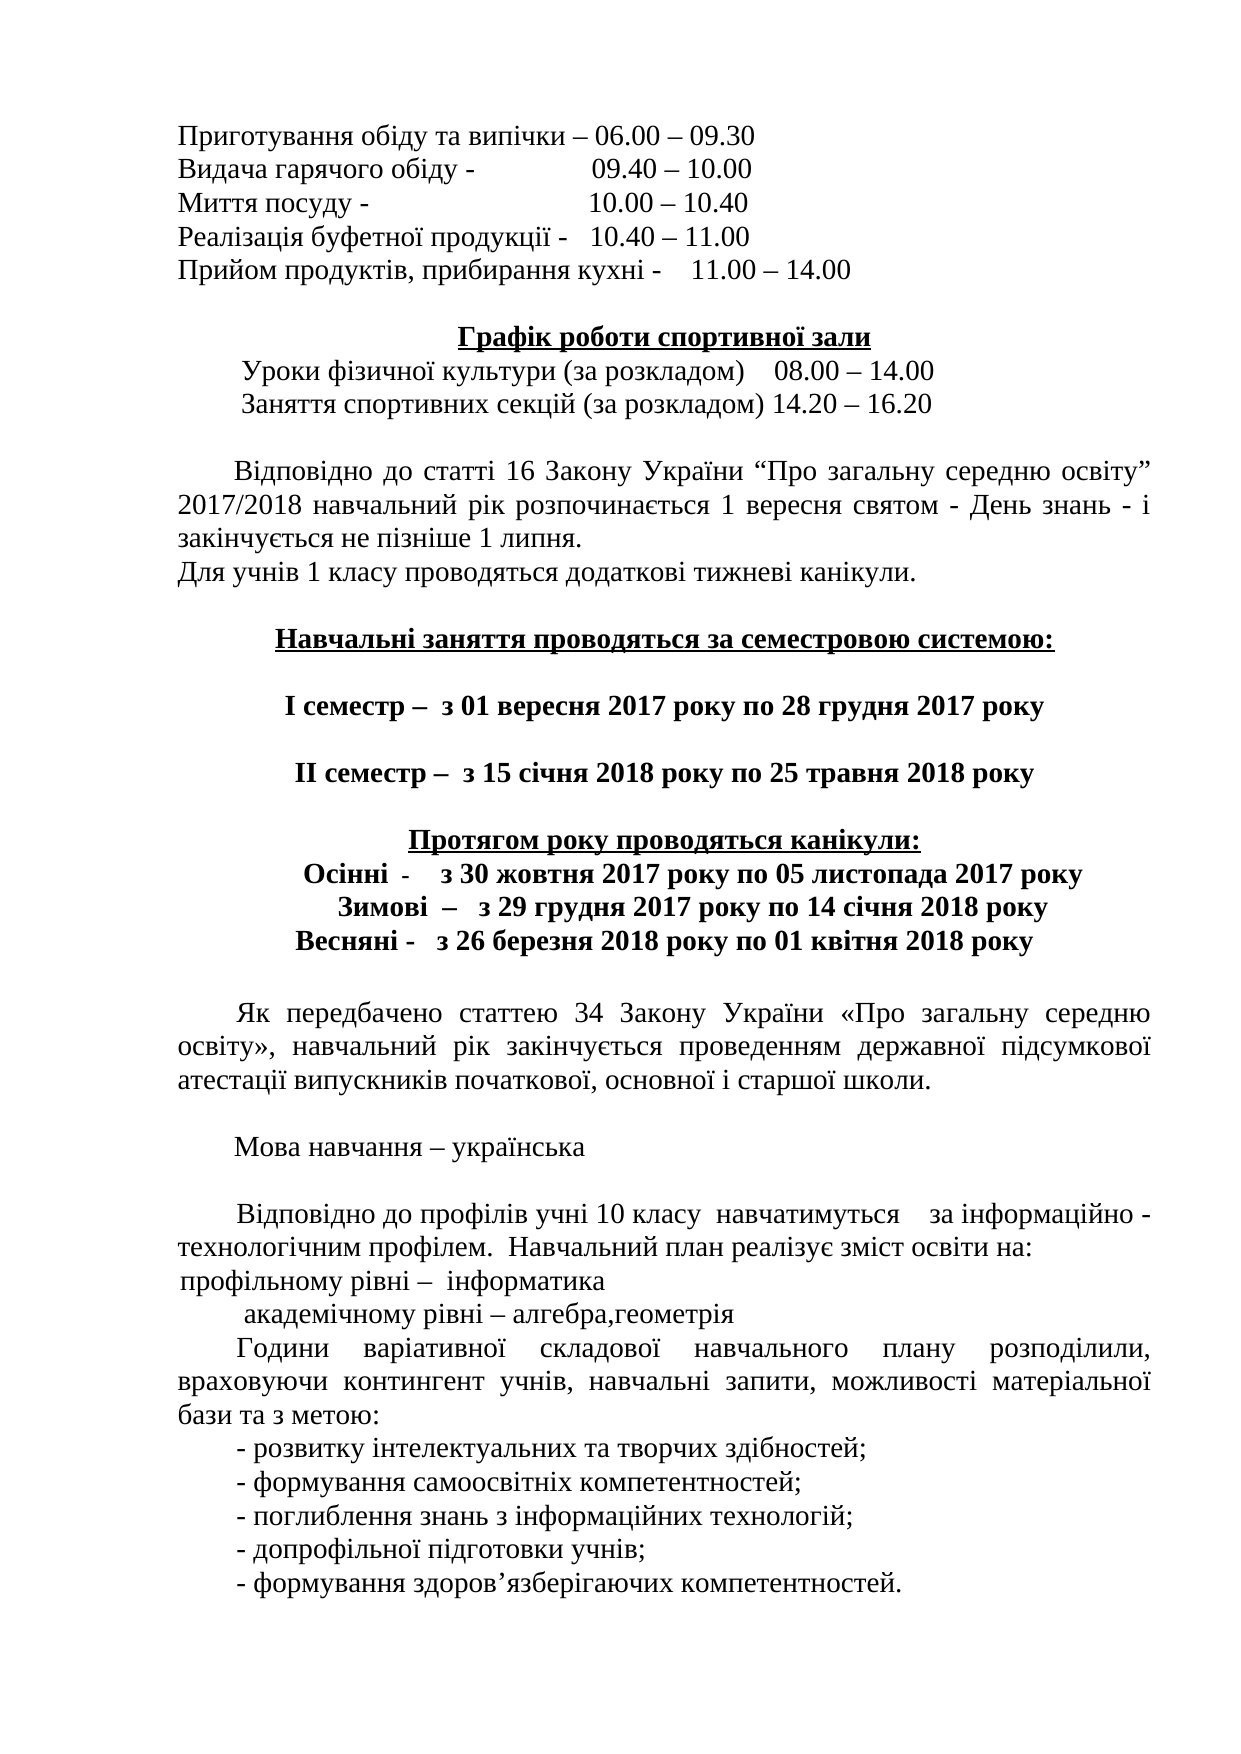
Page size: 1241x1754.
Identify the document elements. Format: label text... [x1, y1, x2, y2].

text Прийом продуктів, прибирання кухні - 11.00 – 14.00 [177, 252, 1152, 286]
text академічному рівні – алгебра,геометрія [177, 1296, 1152, 1330]
text Весняні - з 26 березня 2018 року по 01 квітня 2018 року [177, 923, 1152, 957]
text Графік роботи спортивної зали [177, 319, 1152, 353]
text Уроки фізичної культури (за розкладом) 08.00 – 14.00 [177, 353, 1152, 386]
text І семестр – з 01 вересня 2017 року по 28 грудня 2017 року [177, 688, 1152, 722]
text ІІ семестр – з 15 січня 2018 року по 25 травня 2018 року [177, 755, 1152, 789]
text Години варіативної складової навчального плану розподілили, враховуючи контингент учнів, навчальні запити, можливості матеріальної бази та з метою: [177, 1330, 1152, 1431]
text Приготування обіду та випічки – 06.00 – 09.30 [177, 118, 1152, 152]
text - поглиблення знань з інформаційних технологій; [177, 1498, 1152, 1531]
text - допрофільної підготовки учнів; [177, 1531, 1152, 1565]
text Мова навчання – українська [177, 1129, 1152, 1162]
text - формування самоосвітніх компетентностей; [177, 1464, 1152, 1498]
text Осінні - з 30 жовтня 2017 року по 05 листопада 2017 року [177, 856, 1152, 889]
text Для учнів 1 класу проводяться додаткові тижневі канікули. [177, 554, 1152, 588]
text Навчальні заняття проводяться за семестровою системою: [177, 621, 1152, 655]
text Заняття спортивних секцій (за розкладом) 14.20 – 16.20 [177, 386, 1152, 420]
text профільному рівні – інформатика [121, 1263, 1152, 1296]
text Видача гарячого обіду - 09.40 – 10.00 [177, 152, 1152, 185]
text Відповідно до статті 16 Закону України “Про загальну середню освіту” 2017/2018 навчальний рік розпочинається 1 вересня святом - День знань - і закінчується не пізніше 1 липня. [177, 453, 1152, 554]
text Зимові – з 29 грудня 2017 року по 14 січня 2018 року [177, 889, 1152, 923]
text Відповідно до профілів учні 10 класу навчатимуться за інформаційно - технологічним профілем. Навчальний план реалізує зміст освіти на: [177, 1196, 1152, 1263]
text Як передбачено статтею 34 Закону України «Про загальну середню освіту», навчальний рік закінчується проведенням державної підсумкової атестації випускників початкової, основної і старшої школи. [177, 995, 1152, 1096]
text - розвитку інтелектуальних та творчих здібностей; [177, 1431, 1152, 1464]
text Миття посуду - 10.00 – 10.40 [177, 185, 1152, 219]
text Реалізація буфетної продукції - 10.40 – 11.00 [177, 219, 1152, 252]
text Протягом року проводяться канікули: [177, 822, 1152, 856]
text - формування здоров’язберігаючих компетентностей. [177, 1565, 1152, 1598]
